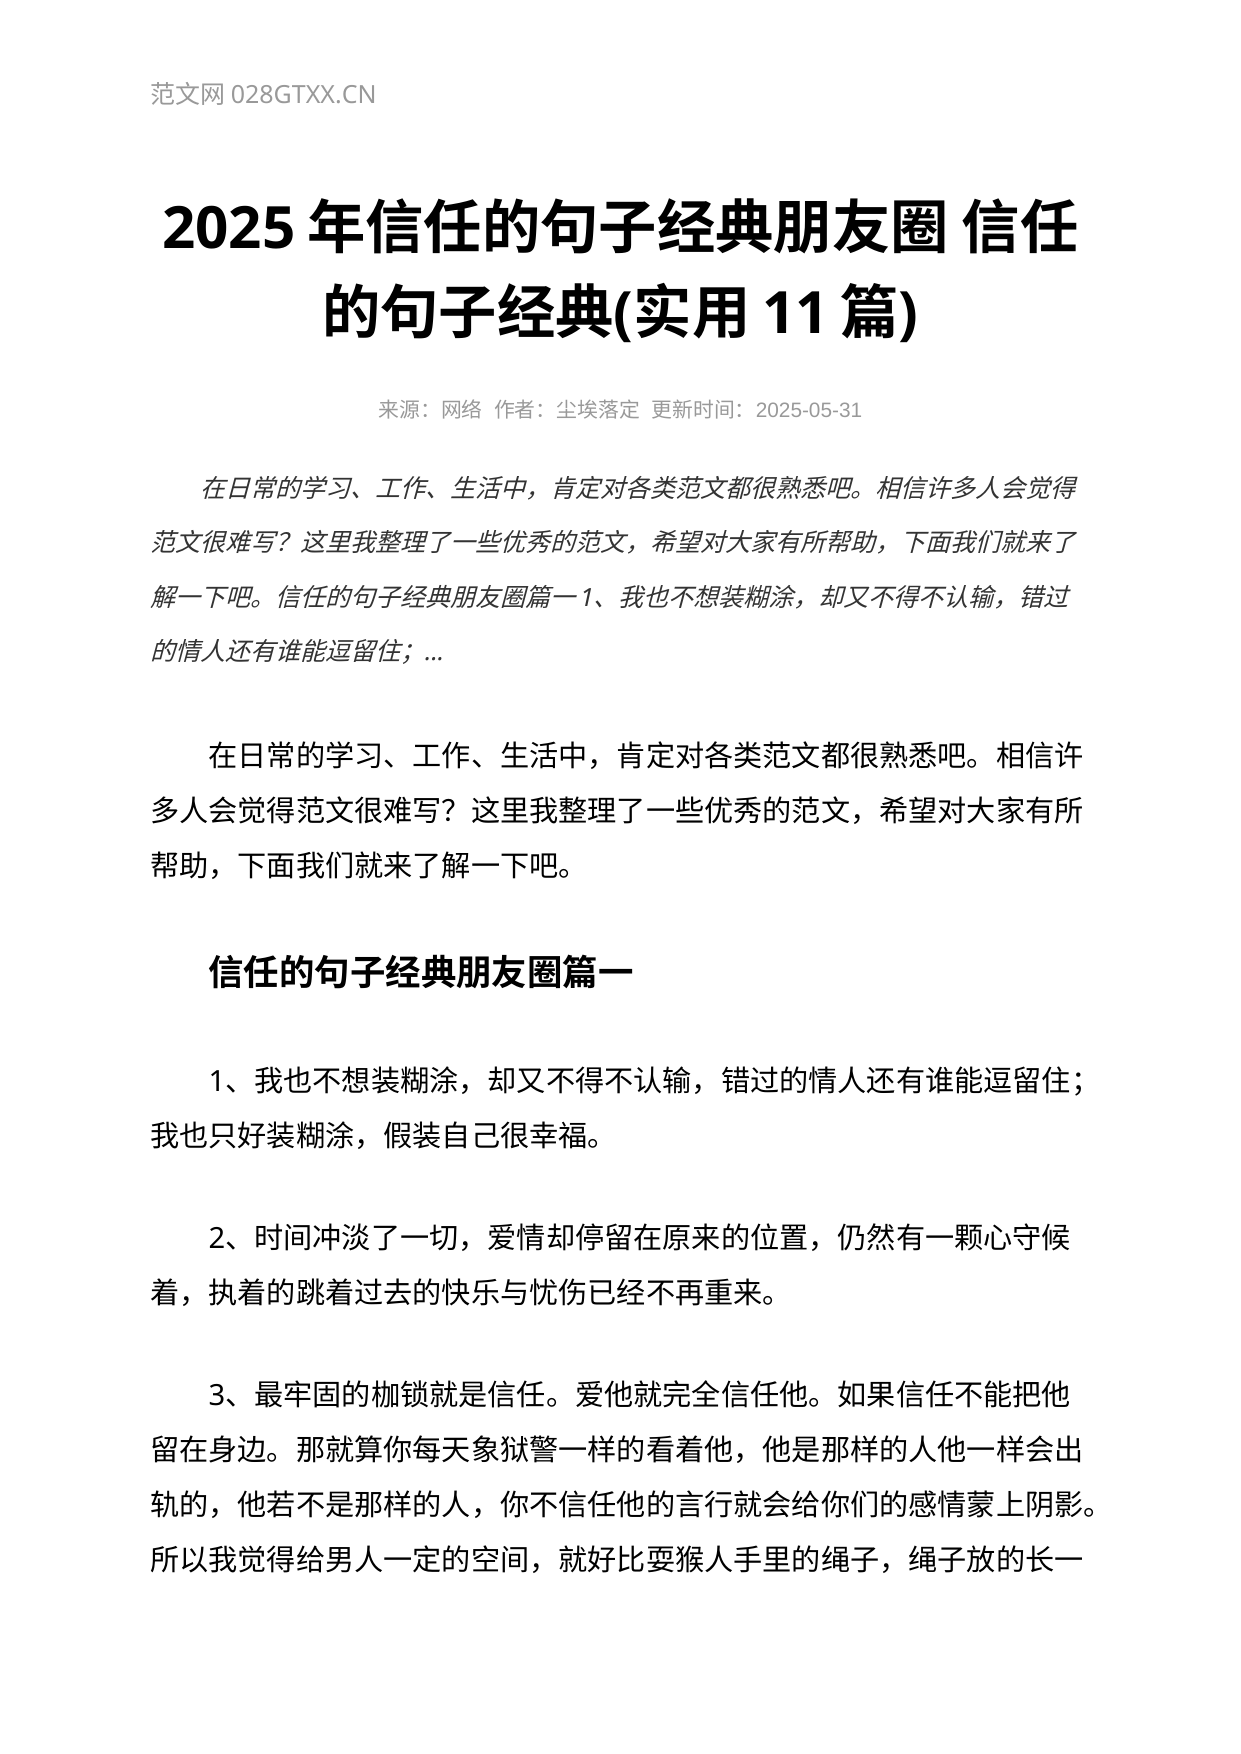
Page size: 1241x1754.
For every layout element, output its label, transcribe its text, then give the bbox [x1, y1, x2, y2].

text 在日常的学习、工作、生活中，肯定对各类范文都很熟悉吧。相信许多人会觉得范文很难写？这里我整理了一些优秀的范文，希望对大家有所帮助，下面我们就来了解一下吧。信任的句子经典朋友圈篇一1、我也不想装糊涂，却又不得不认输，错过的情人还有谁能逗留住；... [150, 468, 1090, 668]
text 1、我也不想装糊涂，却又不得不认输，错过的情人还有谁能逗留住；我也只好装糊涂，假装自己很幸福。 [150, 1058, 1090, 1155]
text 来源：网络 作者：尘埃落定 更新时间：2025-05-31 [150, 398, 1090, 422]
text 2、时间冲淡了一切，爱情却停留在原来的位置，仍然有一颗心守候着，执着的跳着过去的快乐与忧伤已经不再重来。 [150, 1215, 1090, 1312]
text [150, 1371, 1090, 1578]
text 信任的句子经典朋友圈篇一 [150, 944, 1090, 996]
subtitle 2025年信任的句子经典朋友圈 信任的句子经典(实用11篇) [150, 181, 1090, 351]
text 在日常的学习、工作、生活中，肯定对各类范文都很熟悉吧。相信许多人会觉得范文很难写？这里我整理了一些优秀的范文，希望对大家有所帮助，下面我们就来了解一下吧。 [150, 733, 1090, 885]
